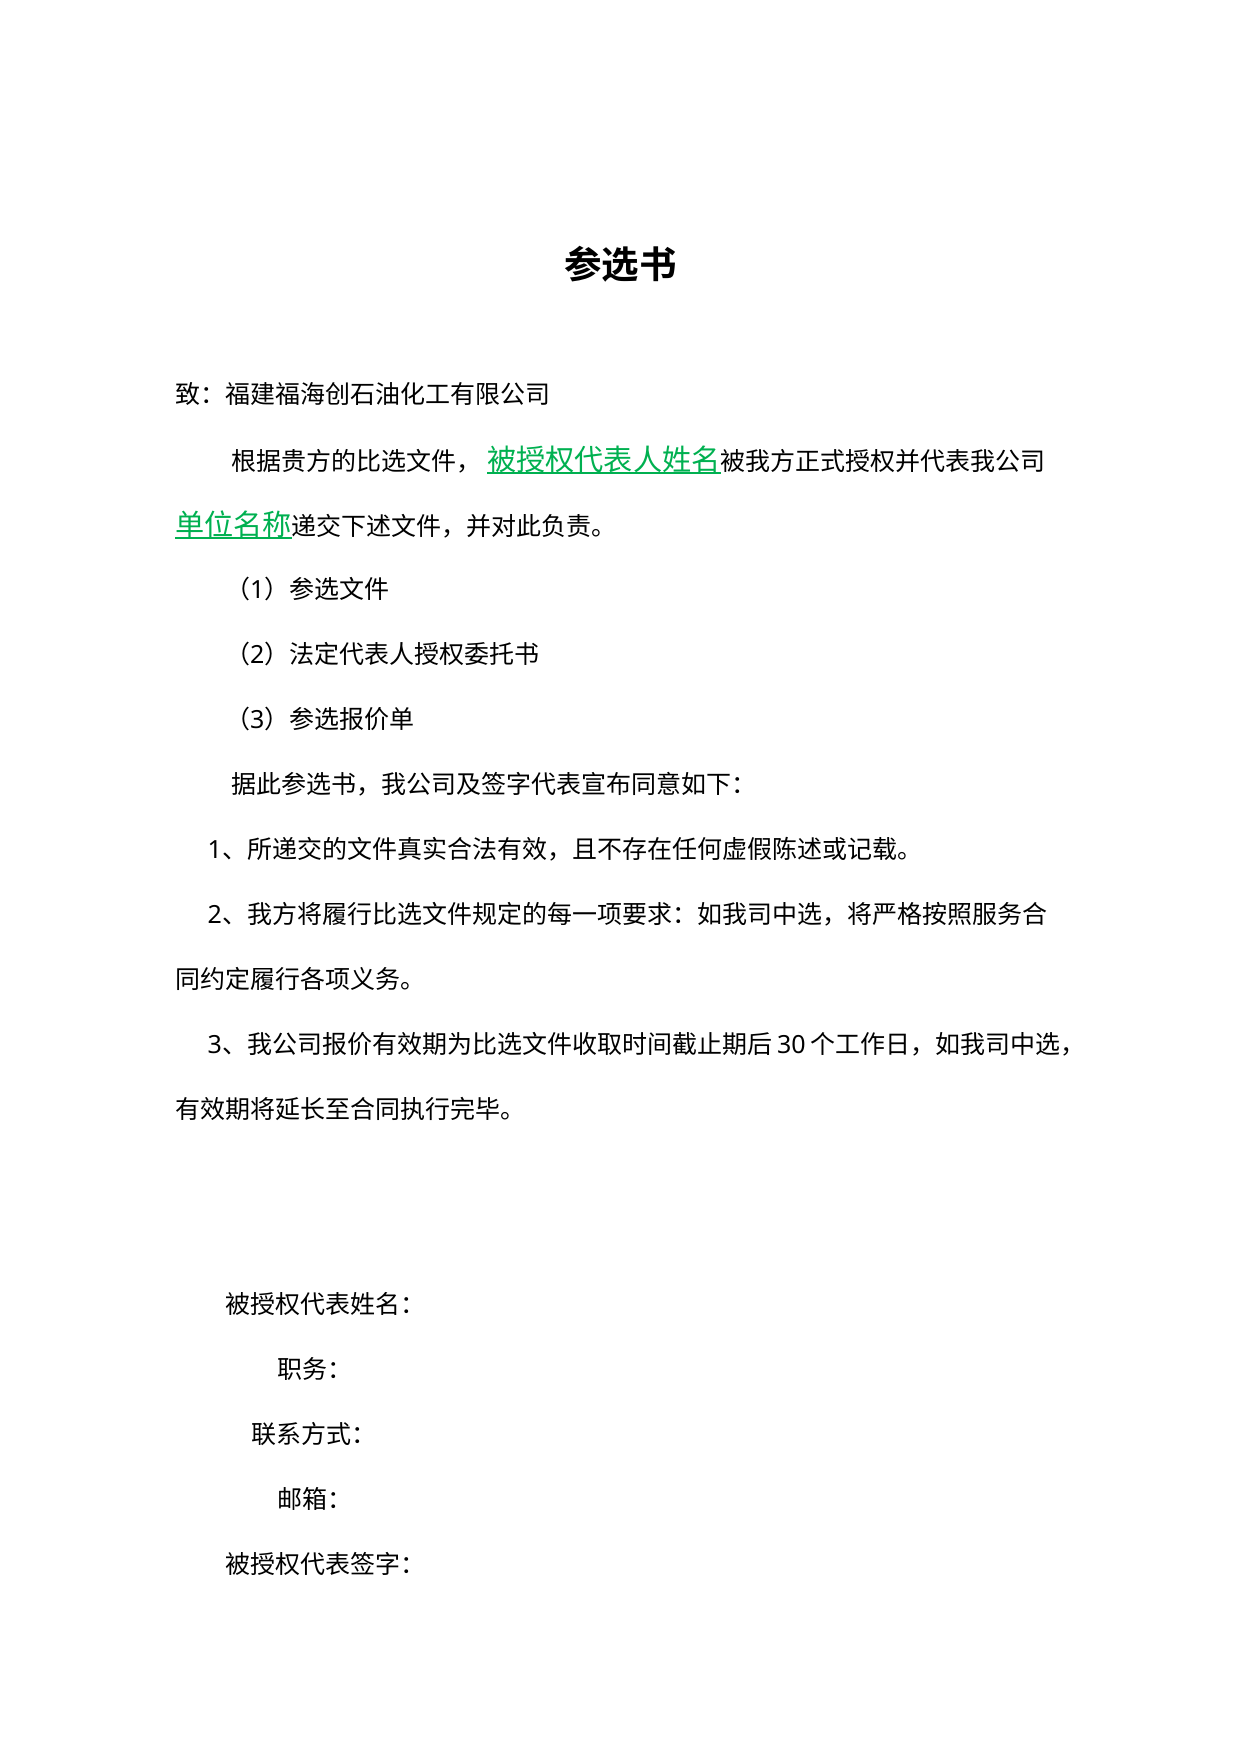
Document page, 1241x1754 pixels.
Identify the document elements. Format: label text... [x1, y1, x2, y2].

text 2、我方将履行比选文件规定的每一项要求：如我司中选，将严格按照服务合同约定履行各项义务。 [175, 880, 1065, 1010]
text 参选书 [175, 230, 1065, 295]
text 被授权代表姓名： [175, 1270, 1065, 1335]
text 3、我公司报价有效期为比选文件收取时间截止期后30个工作日，如我司中选，有效期将延长至合同执行完毕。 [175, 1010, 1065, 1140]
text 1、所递交的文件真实合法有效，且不存在任何虚假陈述或记载。 [175, 815, 1065, 880]
text （3）参选报价单 [175, 685, 1065, 750]
text 联系方式： [175, 1400, 1065, 1465]
text 根据贵方的比选文件， 被授权代表人姓名被我方正式授权并代表我公司单位名称递交下述文件，并对此负责。 [175, 425, 1065, 555]
text 职务： [175, 1335, 1065, 1400]
text （1）参选文件 [175, 555, 1065, 620]
text 致：福建福海创石油化工有限公司 [175, 360, 1065, 425]
text 邮箱： [175, 1465, 1065, 1530]
text （2）法定代表人授权委托书 [175, 620, 1065, 685]
text 据此参选书，我公司及签字代表宣布同意如下： [175, 750, 1065, 815]
text 被授权代表签字： [175, 1530, 1065, 1595]
